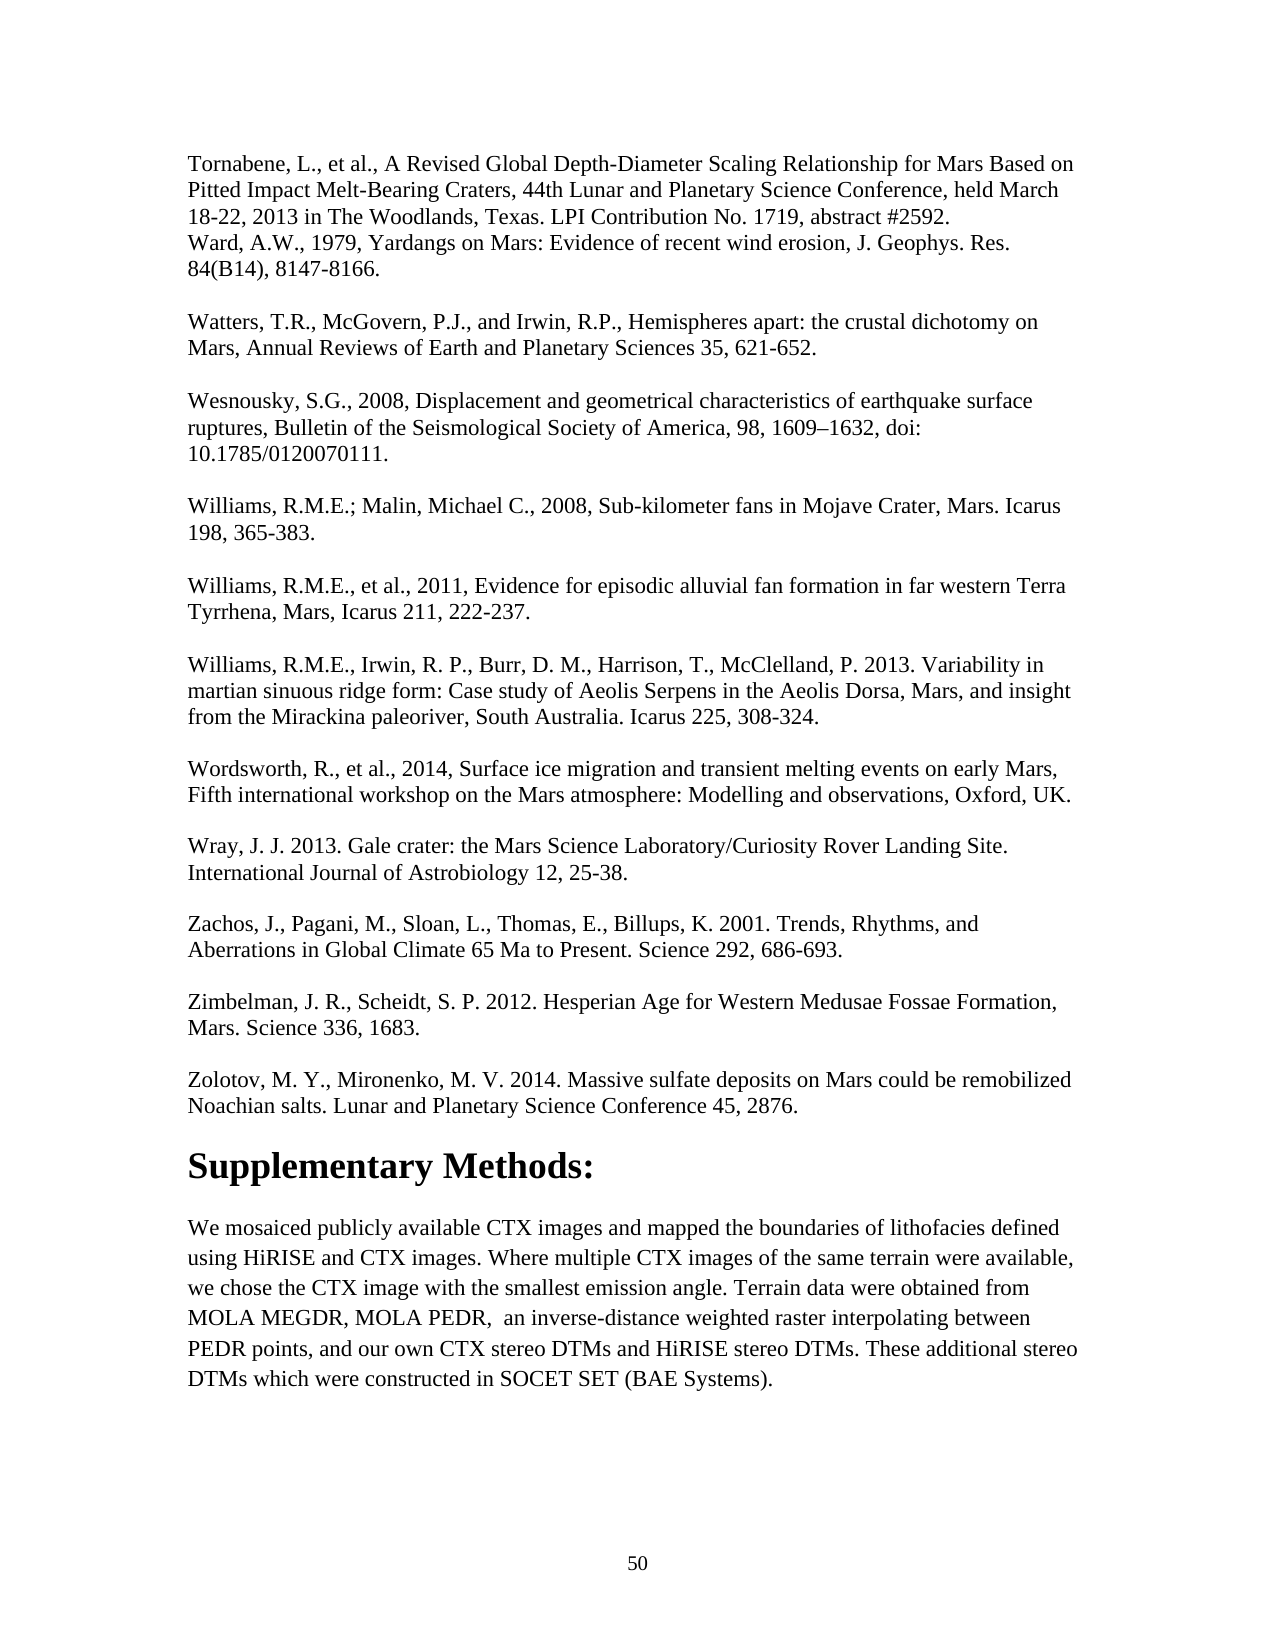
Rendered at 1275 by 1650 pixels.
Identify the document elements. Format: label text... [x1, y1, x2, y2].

text Watters, T.R., McGovern, P.J., and Irwin, R.P., Hemispheres apart: the crustal dichotomy on Mars, Annual Reviews of Earth and Planetary Sciences 35, 621-652. [187, 308, 1087, 361]
text Zachos, J., Pagani, M., Sloan, L., Thomas, E., Billups, K. 2001. Trends, Rhythms, and Aberrations in Global Climate 65 Ma to Present. Science 292, 686-693. [187, 910, 1087, 963]
text Zimbelman, J. R., Scheidt, S. P. 2012. Hesperian Age for Western Medusae Fossae Formation, Mars. Science 336, 1683. [187, 988, 1087, 1041]
text Williams, R.M.E., Irwin, R. P., Burr, D. M., Harrison, T., McClelland, P. 2013. Variability in martian sinuous ridge form: Case study of Aeolis Serpens in the Aeolis Dorsa, Mars, and insight from the Mirackina paleoriver, South Australia. Icarus 225, 308-324. [187, 651, 1087, 730]
text Tornabene, L., et al., A Revised Global Depth-Diameter Scaling Relationship for Mars Based on Pitted Impact Melt-Bearing Craters, 44th Lunar and Planetary Science Conference, held March 18-22, 2013 in The Woodlands, Texas. LPI Contribution No. 1719, abstract #2592. [187, 150, 1087, 229]
text Wordsworth, R., et al., 2014, Surface ice migration and transient melting events on early Mars, Fifth international workshop on the Mars atmosphere: Modelling and observations, Oxford, UK. [187, 755, 1087, 807]
text Supplementary Methods: [187, 1143, 1087, 1186]
text Zolotov, M. Y., Mironenko, M. V. 2014. Massive sulfate deposits on Mars could be remobilized Noachian salts. Lunar and Planetary Science Conference 45, 2876. [187, 1066, 1087, 1118]
text We mosaiced publicly available CTX images and mapped the boundaries of lithofacies defined using HiRISE and CTX images. Where multiple CTX images of the same terrain were available, we chose the CTX image with the smallest emission angle. Terrain data were obtained from MOLA MEGDR, MOLA PEDR, an inverse-distance weighted raster interpolating between PEDR points, and our own CTX stereo DTMs and HiRISE stereo DTMs. These additional stereo DTMs which were constructed in SOCET SET (BAE Systems). [187, 1214, 1087, 1391]
text Williams, R.M.E.; Malin, Michael C., 2008, Sub-kilometer fans in Mojave Crater, Mars. Icarus 198, 365-383. [187, 493, 1087, 545]
text ruptures, Bulletin of the Seismological Society of America, 98, 1609–1632, doi: 10.1785/0120070111. [187, 413, 1087, 466]
text Williams, R.M.E., et al., 2011, Evidence for episodic alluvial fan formation in far western Terra Tyrrhena, Mars, Icarus 211, 222-237. [187, 572, 1087, 624]
text Ward, A.W., 1979, Yardangs on Mars: Evidence of recent wind erosion, J. Geophys. Res. 84(B14), 8147-8166. [187, 229, 1087, 282]
text Wesnousky, S.G., 2008, Displacement and geometrical characteristics of earthquake surface [187, 387, 1087, 413]
text Wray, J. J. 2013. Gale crater: the Mars Science Laboratory/Curiosity Rover Landing Site. International Journal of Astrobiology 12, 25-38. [187, 832, 1087, 885]
